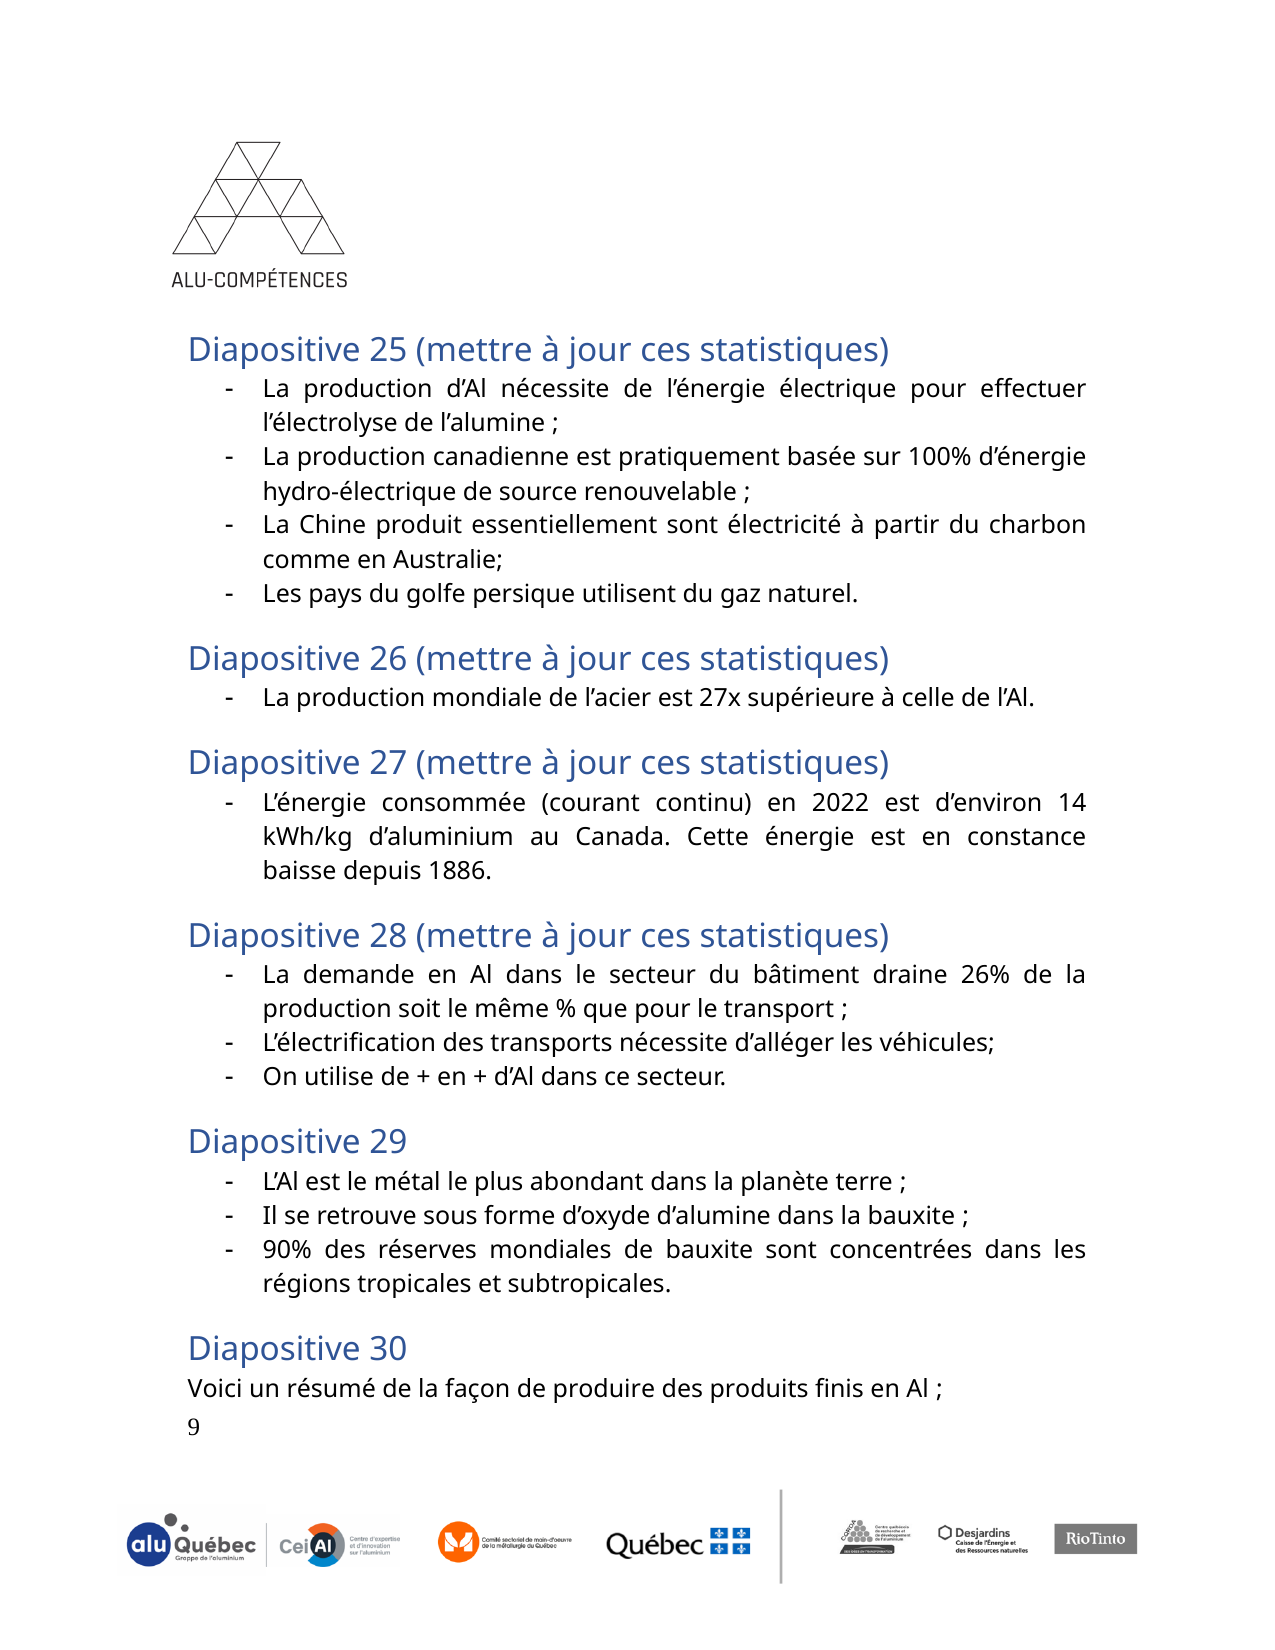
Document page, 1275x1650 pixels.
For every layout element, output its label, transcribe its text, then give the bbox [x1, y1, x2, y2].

list Il se retrouve sous forme d’oxyde d’alumine dans la bauxite ; [225, 1198, 1087, 1232]
subtitle Diapositive 26 (mettre à jour ces statistiques) [187, 634, 1087, 680]
list La production d’Al nécessite de l’énergie électrique pour effectuer l’électrolyse de l’alumine ; [225, 371, 1087, 439]
list L’électrification des transports nécessite d’alléger les véhicules; [225, 1025, 1087, 1059]
list La Chine produit essentiellement sont électricité à partir du charbon comme en Australie; [225, 507, 1087, 575]
subtitle Diapositive 29 [187, 1118, 1087, 1163]
list 90% des réserves mondiales de bauxite sont concentrées dans les régions tropicales et subtropicales. [225, 1232, 1087, 1300]
list L’énergie consommée (courant continu) en 2022 est d’environ 14 kWh/kg d’aluminium au Canada. Cette énergie est en constance baisse depuis 1886. [225, 784, 1087, 886]
subtitle Diapositive 27 (mettre à jour ces statistiques) [187, 739, 1087, 784]
picture [86, 1450, 1189, 1619]
list La production mondiale de l’acier est 27x supérieure à celle de l’Al. [225, 680, 1087, 714]
subtitle Diapositive 25 (mettre à jour ces statistiques) [187, 326, 1087, 371]
list On utilise de + en + d’Al dans ce secteur. [225, 1059, 1087, 1093]
subtitle Diapositive 28 (mettre à jour ces statistiques) [187, 911, 1087, 957]
list La production canadienne est pratiquement basée sur 100% d’énergie hydro-électrique de source renouvelable ; [225, 439, 1087, 507]
list L’Al est le métal le plus abondant dans la planète terre ; [225, 1163, 1087, 1198]
subtitle Diapositive 30 [187, 1325, 1087, 1370]
list La demande en Al dans le secteur du bâtiment draine 26% de la production soit le même % que pour le transport ; [225, 957, 1087, 1025]
text Voici un résumé de la façon de produire des produits finis en Al ; [187, 1370, 1087, 1404]
list Les pays du golfe persique utilisent du gaz naturel. [225, 575, 1087, 609]
